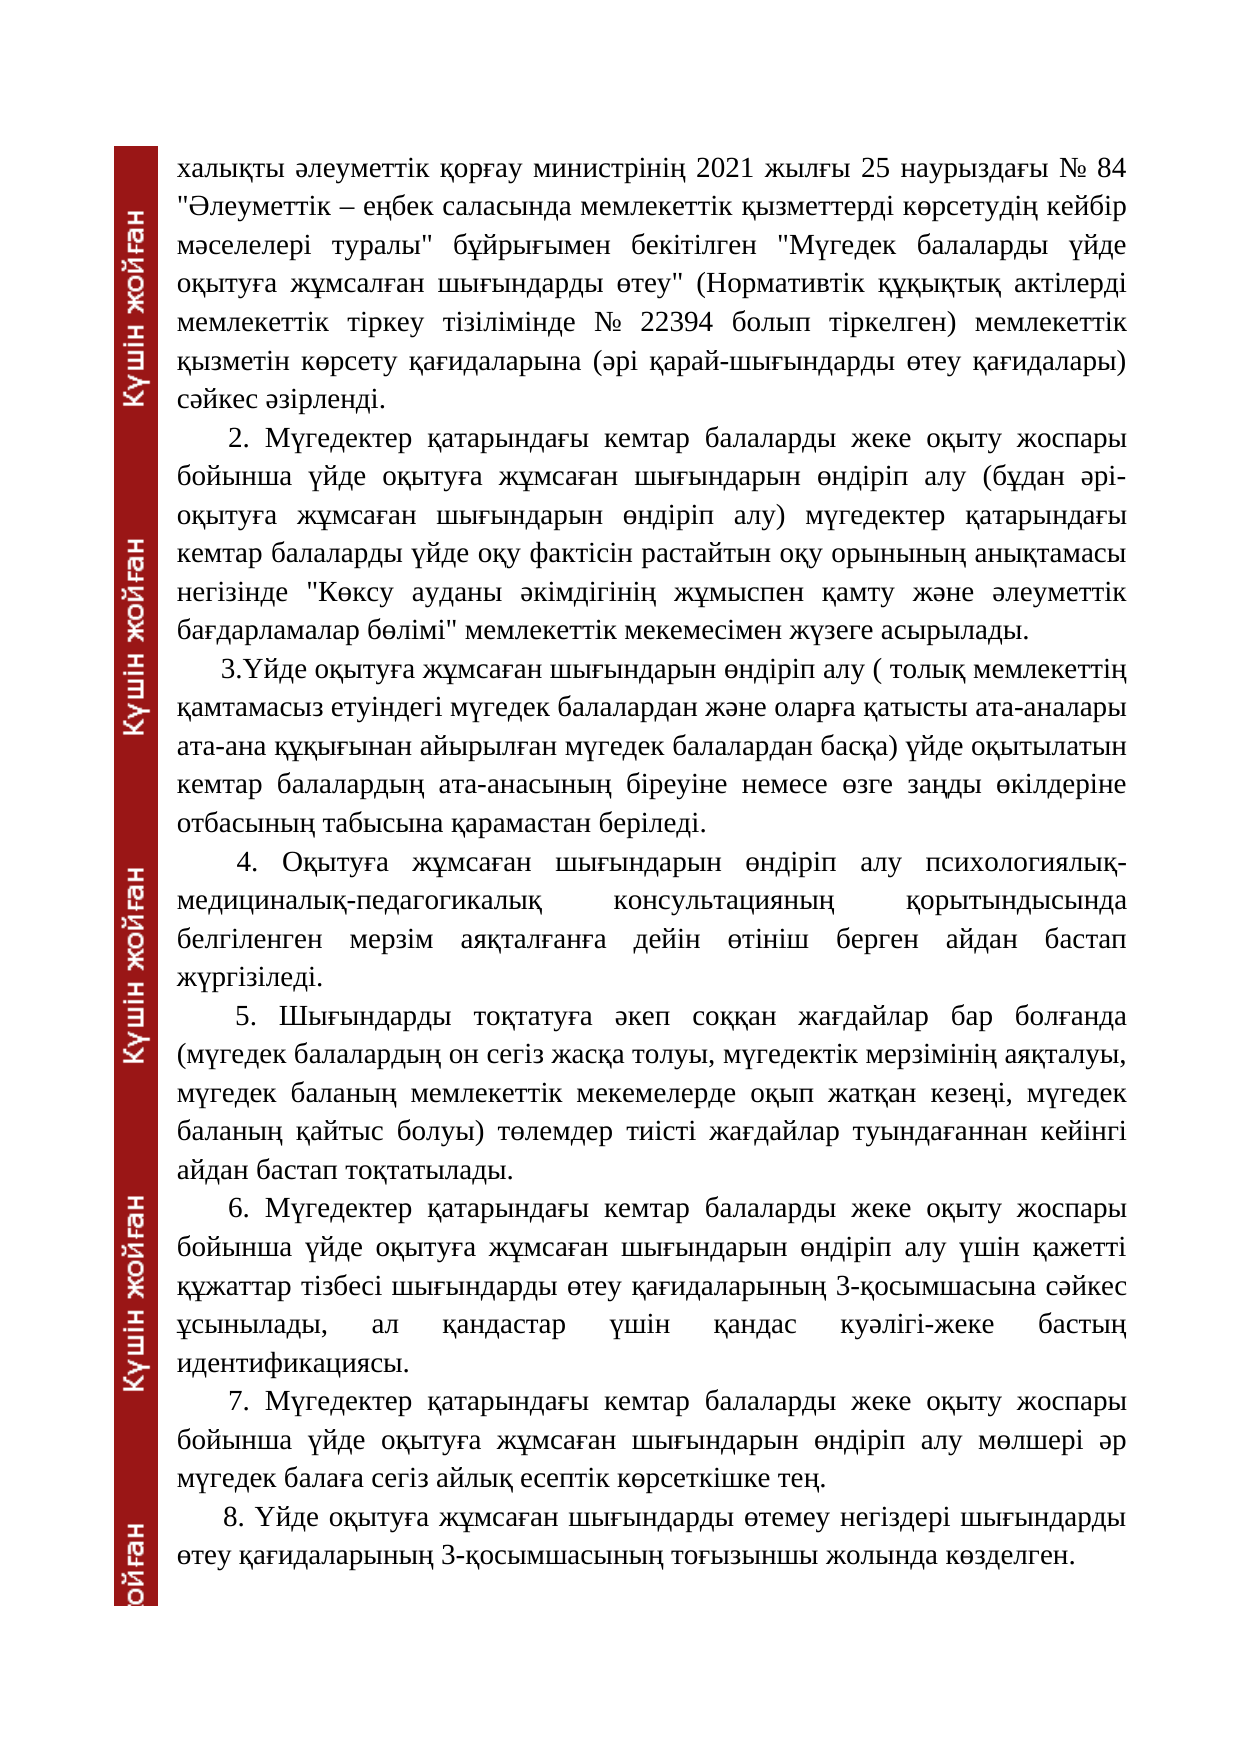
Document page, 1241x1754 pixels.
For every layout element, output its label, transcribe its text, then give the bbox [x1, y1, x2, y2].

picture [114, 1378, 158, 1383]
picture [114, 646, 158, 651]
text 2. Мүгедектер қатарындағы кемтар балаларды жеке оқыту жоспары бойынша үйде оқытуға жұмсаған шығындарын өндіріп алу (бұдан әрі-оқытуға жұмсаған шығындарын өндіріп алу) мүгедектер қатарындағы кемтар балаларды үйде оқу фактісін растайтын оқу орынының анықтамасы негізінде "Көксу ауданы әкімдігінің жұмыспен қамту және әлеуметтік бағдарламалар бөлімі" мемлекеттік мекемесімен жүзеге асырылады. [112, 420, 1128, 646]
text 4. Оқытуға жұмсаған шығындарын өндіріп алу психологиялық- медициналық-педагогикалық консультацияның қорытындысында белгіленген мерзім аяқталғанға дейін өтініш берген айдан бастап жүргізіледі. [112, 844, 1128, 993]
picture [114, 993, 158, 998]
text 8. Үйде оқытуға жұмсаған шығындарды өтемеу негіздері шығындарды өтеу қағидаларының 3-қосымшасының тоғызыншы жолында көзделген. [112, 1499, 1128, 1571]
picture [114, 1494, 158, 1499]
text 3.Үйде оқытуға жұмсаған шығындарын өндіріп алу ( толық мемлекеттің қамтамасыз етуіндегі мүгедек балалардан және оларға қатысты ата-аналары ата-ана құқығынан айырылған мүгедек балалардан басқа) үйде оқытылатын кемтар балалардың ата-анасының біреуіне немесе өзге заңды өкілдеріне отбасының табысына қарамастан беріледі. [112, 651, 1128, 839]
picture [114, 839, 158, 844]
picture [114, 1186, 158, 1191]
picture [114, 1571, 158, 1606]
text 5. Шығындарды тоқтатуға әкеп соққан жағдайлар бар болғанда (мүгедек балалардың он сегіз жасқа толуы, мүгедектік мерзімінің аяқталуы, мүгедек баланың мемлекеттік мекемелерде оқып жатқан кезеңі, мүгедек баланың қайтыс болуы) төлемдер тиісті жағдайлар туындағаннан кейінгі айдан бастап тоқтатылады. [112, 998, 1128, 1186]
text 6. Мүгедектер қатарындағы кемтар балаларды жеке оқыту жоспары бойынша үйде оқытуға жұмсаған шығындарын өндіріп алу үшін қажетті құжаттар тізбесі шығындарды өтеу қағидаларының 3-қосымшасына сәйкес ұсынылады, ал қандастар үшін қандас куәлігі-жеке бастың идентификациясы. [112, 1191, 1128, 1378]
text 7. Мүгедектер қатарындағы кемтар балаларды жеке оқыту жоспары бойынша үйде оқытуға жұмсаған шығындарын өндіріп алу мөлшері әр мүгедек балаға сегіз айлық есептік көрсеткішке тең. [112, 1383, 1128, 1494]
picture [114, 415, 158, 420]
picture [114, 146, 158, 150]
